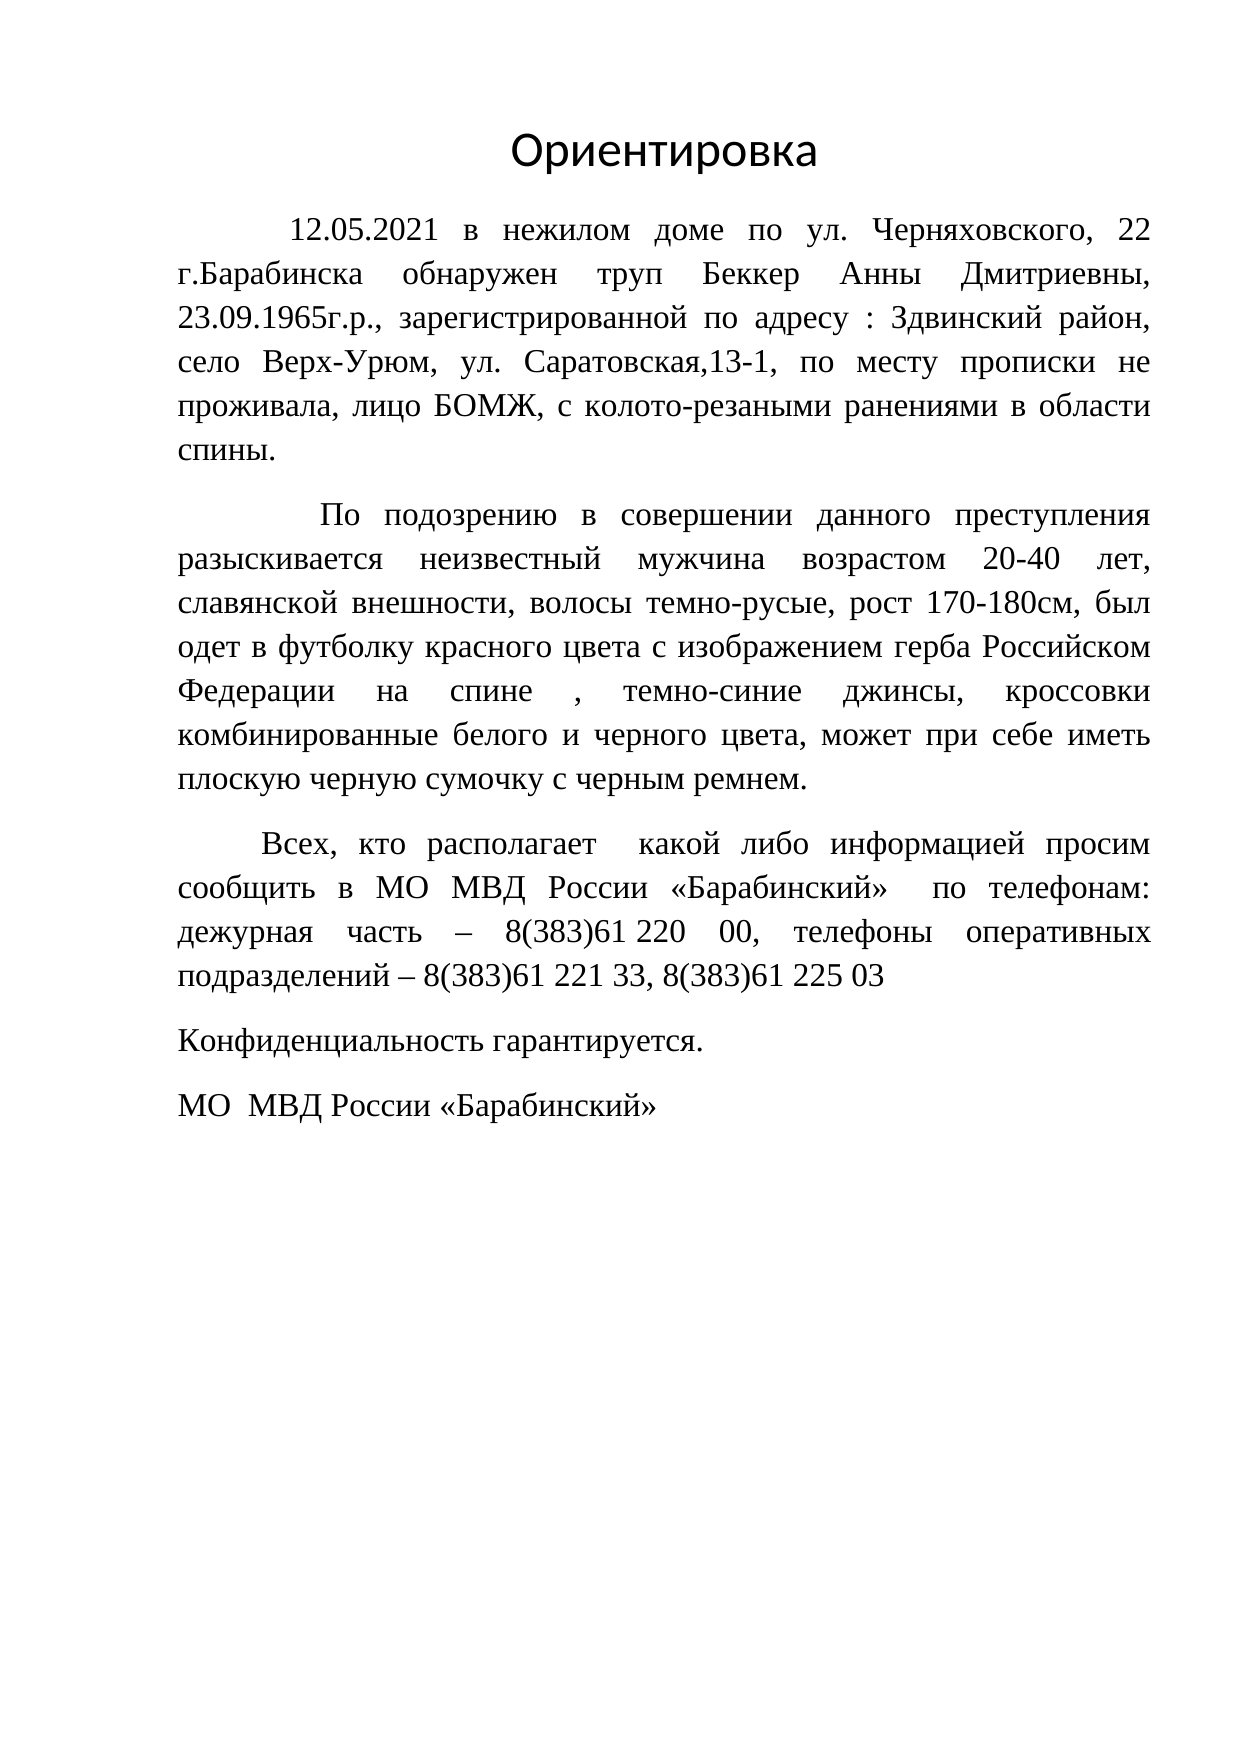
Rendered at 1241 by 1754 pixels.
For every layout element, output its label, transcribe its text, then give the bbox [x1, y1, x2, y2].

text МО МВД России «Барабинский» [177, 1086, 1152, 1124]
text 12.05.2021 в нежилом доме по ул. Черняховского, 22 г.Барабинска обнаружен труп Беккер Анны Дмитриевны, 23.09.1965г.р., зарегистрированной по адресу : Здвинский район, село Верх-Урюм, ул. Саратовская,13-1, по месту прописки не проживала, лицо БОМЖ, с колото-резаными ранениями в области спины. [177, 209, 1152, 468]
text Ориентировка [177, 118, 1152, 179]
text По подозрению в совершении данного преступления разыскивается неизвестный мужчина возрастом 20-40 лет, славянской внешности, волосы темно-русые, рост 170-180см, был одет в футболку красного цвета с изображением герба Российском Федерации на спине , темно-синие джинсы, кроссовки комбинированные белого и черного цвета, может при себе иметь плоскую черную сумочку с черным ремнем. [177, 494, 1152, 797]
text Конфиденциальность гарантируется. [177, 1021, 1152, 1059]
text Всех, кто располагает какой либо информацией просим сообщить в МО МВД России «Барабинский» по телефонам: дежурная часть – 8(383)61 220 00, телефоны оперативных подразделений – 8(383)61 221 33, 8(383)61 225 03 [177, 823, 1152, 994]
